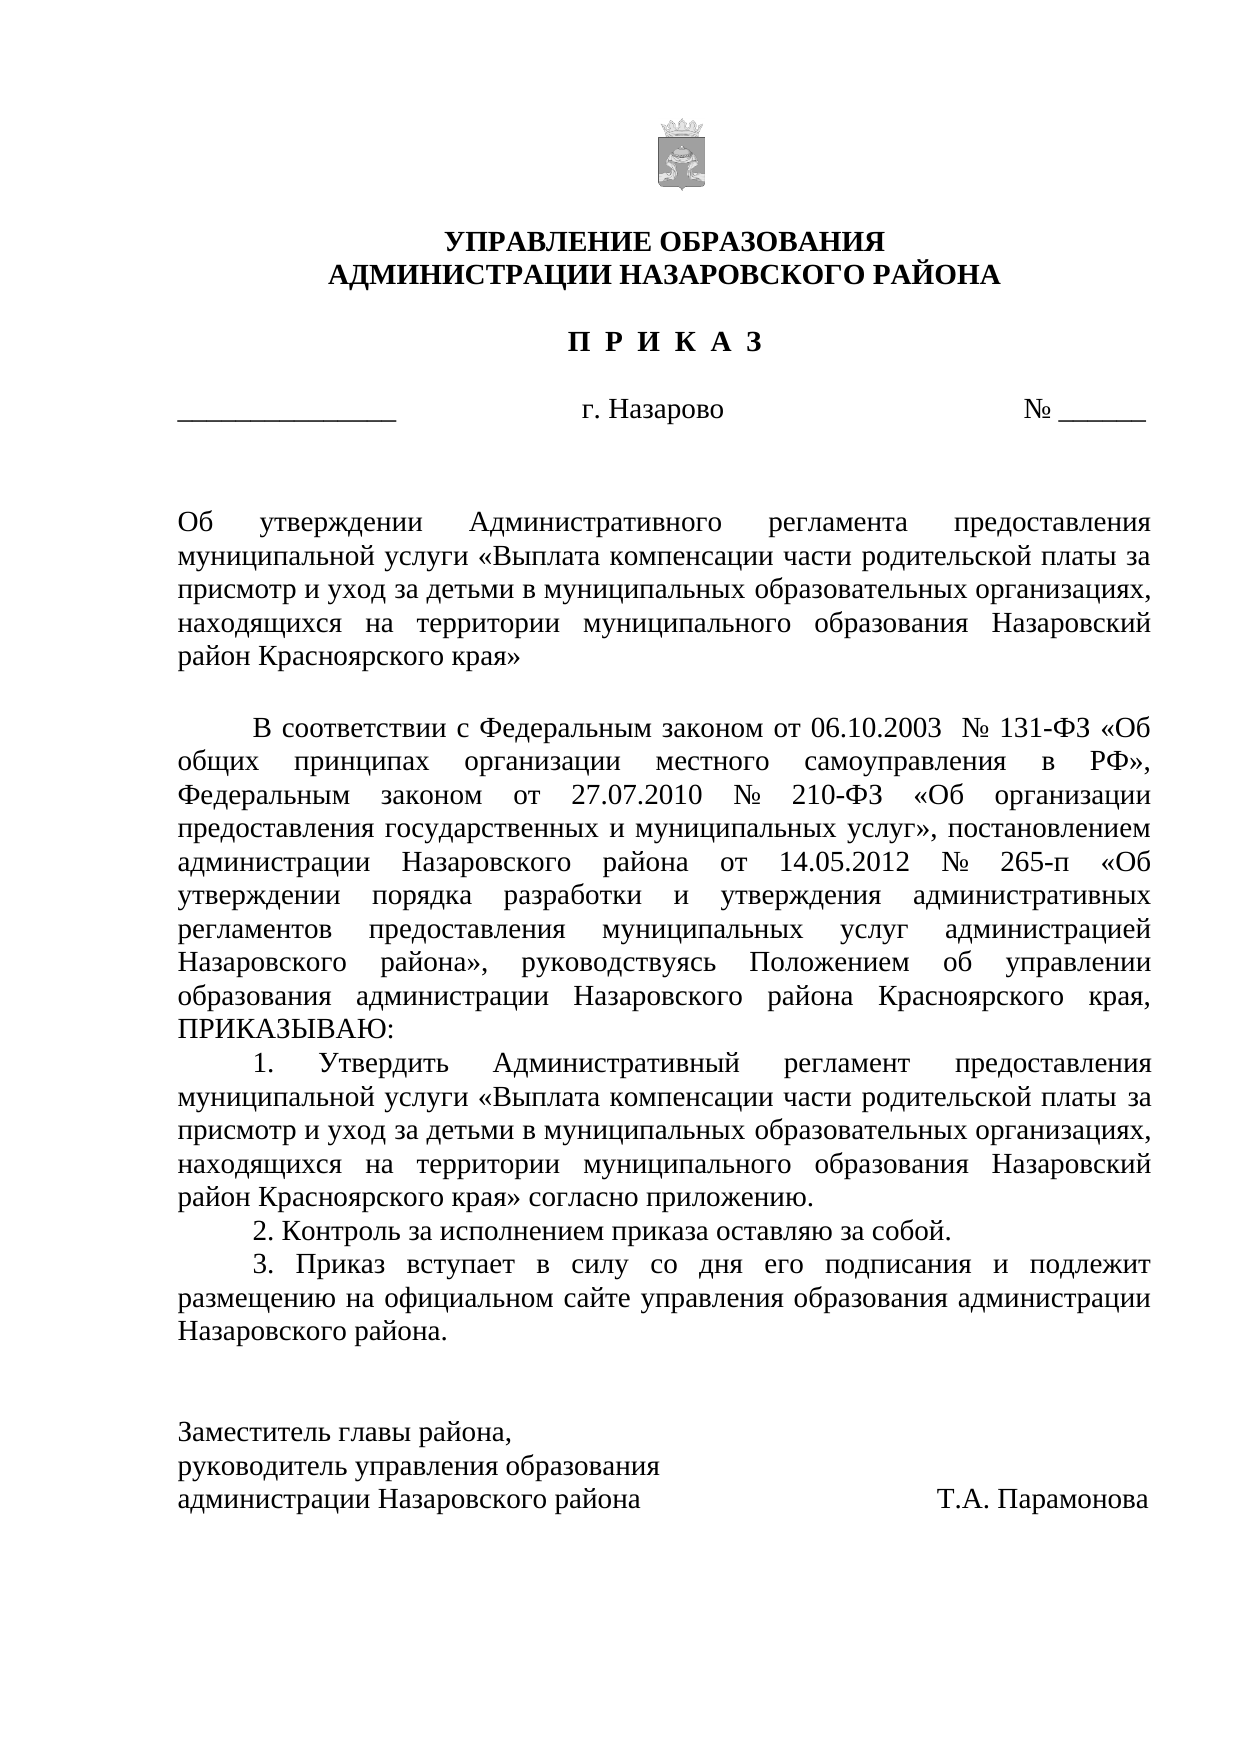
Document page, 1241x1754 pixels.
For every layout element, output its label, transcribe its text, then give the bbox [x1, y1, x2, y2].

text В соответствии с Федеральным законом от 06.10.2003 № 131-ФЗ «Об общих принципах организации местного самоуправления в РФ», Федеральным законом от 27.07.2010 № 210-ФЗ «Об организации предоставления государственных и муниципальных услуг», постановлением администрации Назаровского района от 14.05.2012 № 265-п «Об утверждении порядка разработки и утверждения административных регламентов предоставления муниципальных услуг администрацией Назаровского района», руководствуясь Положением об управлении образования администрации Назаровского района Красноярского края, ПРИКАЗЫВАЮ: [177, 710, 1152, 1045]
text 2. Контроль за исполнением приказа оставляю за собой. [177, 1213, 1152, 1246]
text Заместитель главы района, [177, 1414, 1152, 1448]
text 1. Утвердить Административный регламент предоставления муниципальной услуги «Выплата компенсации части родительской платы за присмотр и уход за детьми в муниципальных образовательных организациях, находящихся на территории муниципального образования Назаровский район Красноярского края» согласно приложению. [177, 1045, 1152, 1213]
text АДМИНИСТРАЦИИ НАЗАРОВСКОГО РАЙОНА [177, 257, 1152, 291]
text УПРАВЛЕНИЕ ОБРАЗОВАНИЯ [177, 224, 1152, 257]
text администрации Назаровского района Т.А. Парамонова [177, 1481, 1152, 1515]
text _______________ г. Назарово № ______ [177, 391, 1152, 425]
text 3. Приказ вступает в силу со дня его подписания и подлежит размещению на официальном сайте управления образования администрации Назаровского района. [177, 1246, 1152, 1347]
picture [658, 118, 705, 191]
text руководитель управления образования [177, 1448, 1152, 1481]
text П Р И К А З [177, 324, 1152, 358]
text Об утверждении Административного регламента предоставления муниципальной услуги «Выплата компенсации части родительской платы за присмотр и уход за детьми в муниципальных образовательных организациях, находящихся на территории муниципального образования Назаровский район Красноярского края» [177, 504, 1152, 672]
